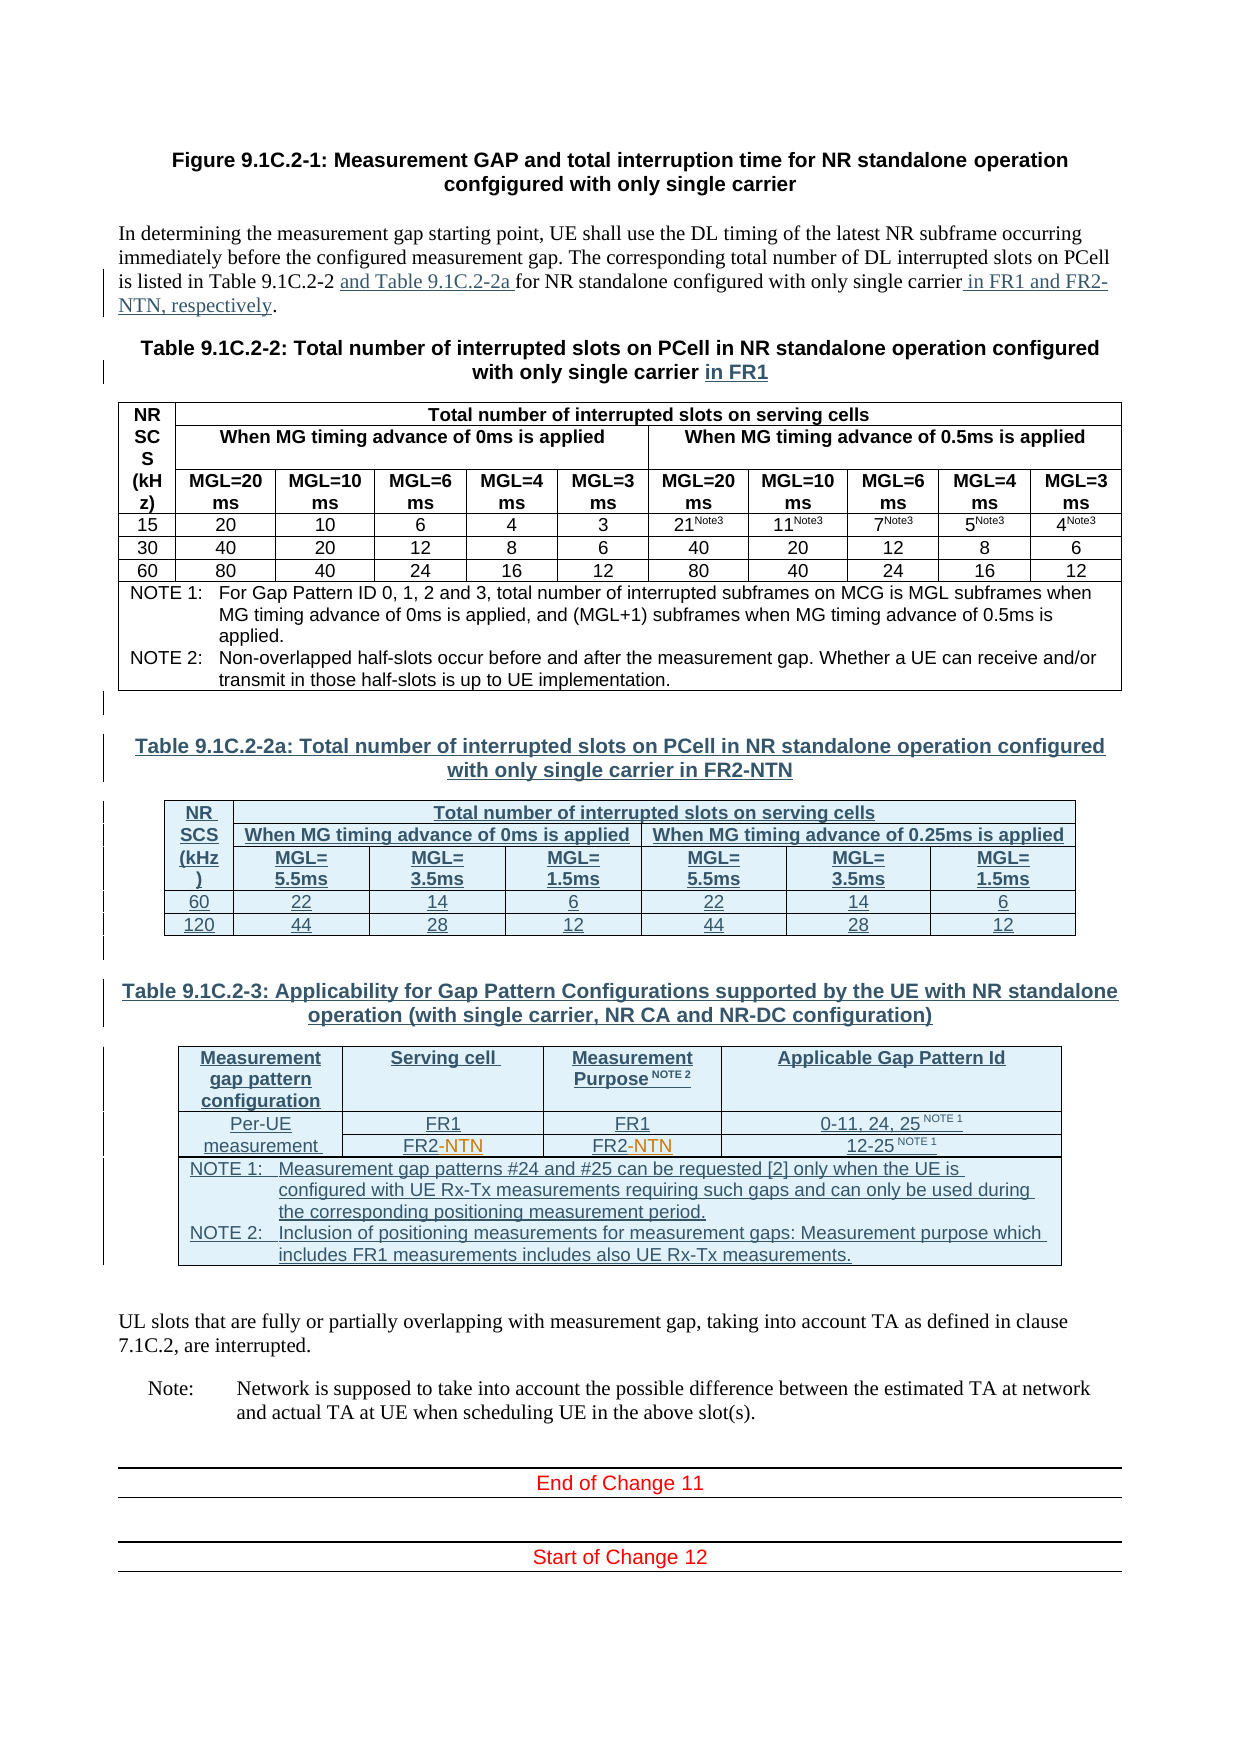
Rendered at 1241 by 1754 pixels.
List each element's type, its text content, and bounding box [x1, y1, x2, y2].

table_cell 20 [276, 537, 374, 558]
table_cell NOTE 1: For Gap Pattern ID 0, 1, 2 and 3, total number of interrupted subframes on MCG is MGL subframes when MG timing advance of 0ms is applied, and (MGL+1) subframes when MG timing advance of 0.5ms is applied. NOTE 2: Non-overlapped half-slots occur before and after the measurement gap. Whether a UE can receive and/or transmit in those half-slots is up to UE implementation. [119, 582, 1121, 690]
table_cell 60 [119, 560, 175, 581]
table_cell MGL=3ms [1031, 470, 1121, 513]
table_cell 40 [749, 560, 847, 581]
table_cell 15 [119, 514, 175, 536]
table_cell 12 [848, 537, 938, 558]
table_cell 8 [939, 537, 1030, 558]
table_cell 80 [649, 560, 748, 581]
table_cell MGL=6ms [848, 470, 938, 513]
table_cell 24 [375, 560, 466, 581]
table_cell 21Note3 [649, 514, 748, 536]
table_cell MGL=10ms [276, 470, 374, 513]
table_cell 5Note3 [939, 514, 1030, 536]
table_cell 80 [176, 560, 275, 581]
text End of Change 11 [118, 1469, 1122, 1497]
table_cell 16 [939, 560, 1030, 581]
table_cell 40 [276, 560, 374, 581]
text Start of Change 12 [118, 1543, 1122, 1571]
table_cell 6 [375, 514, 466, 536]
table_cell 16 [467, 560, 557, 581]
table_cell MGL=6ms [375, 470, 466, 513]
text Note: Network is supposed to take into account the possible difference between the estimated TA at network and actual TA at UE when scheduling UE in the above slot(s). [148, 1376, 1122, 1424]
table_cell 4 [467, 514, 557, 536]
table_cell 12 [558, 560, 648, 581]
table_cell SCS [119, 425, 175, 469]
text In determining the measurement gap starting point, UE shall use the DL timing of the latest NR subframe occurring immediately before the configured measurement gap. The corresponding total number of DL interrupted slots on PCell is listed in Table 9.1C.2-2 for NR standalone configured with only single carrier. [118, 221, 1122, 317]
table_cell MGL=4ms [467, 470, 557, 513]
table_cell 8 [467, 537, 557, 558]
table_cell 12 [375, 537, 466, 558]
table_cell 20 [749, 537, 847, 558]
table_cell 40 [649, 537, 748, 558]
table_cell When MG timing advance of 0.5ms is applied [649, 426, 1121, 469]
table_cell When MG timing advance of 0ms is applied [176, 426, 648, 469]
table_cell 24 [848, 560, 938, 581]
table_cell (kHz) [119, 469, 175, 513]
table_header NR [119, 403, 175, 425]
text Figure 9.1C.2-1: Measurement GAP and total interruption time for NR standalone operation confgigured with only single carrier [118, 148, 1122, 196]
table_cell 40 [176, 537, 275, 558]
table_cell MGL=20ms [176, 470, 275, 513]
table_cell 4Note3 [1031, 514, 1121, 536]
text Table 9.1C.2-2: Total number of interrupted slots on PCell in NR standalone operation configured with only single carrier [118, 336, 1122, 383]
table_cell MGL=4ms [939, 470, 1030, 513]
table_cell MGL=10ms [749, 470, 847, 513]
table_cell 6 [558, 537, 648, 558]
table_cell 12 [1031, 560, 1121, 581]
table_cell 3 [558, 514, 648, 536]
table_cell 20 [176, 514, 275, 536]
table_cell 10 [276, 514, 374, 536]
table_cell 11Note3 [749, 514, 847, 536]
table_cell 30 [119, 537, 175, 558]
table_cell 6 [1031, 537, 1121, 558]
table_header Total number of interrupted slots on serving cells [176, 403, 1121, 425]
table_cell MGL=3ms [558, 470, 648, 513]
table_cell 7Note3 [848, 514, 938, 536]
table_cell MGL=20ms [649, 470, 748, 513]
text UL slots that are fully or partially overlapping with measurement gap, taking into account TA as defined in clause 7.1C.2, are interrupted. [118, 1309, 1122, 1357]
